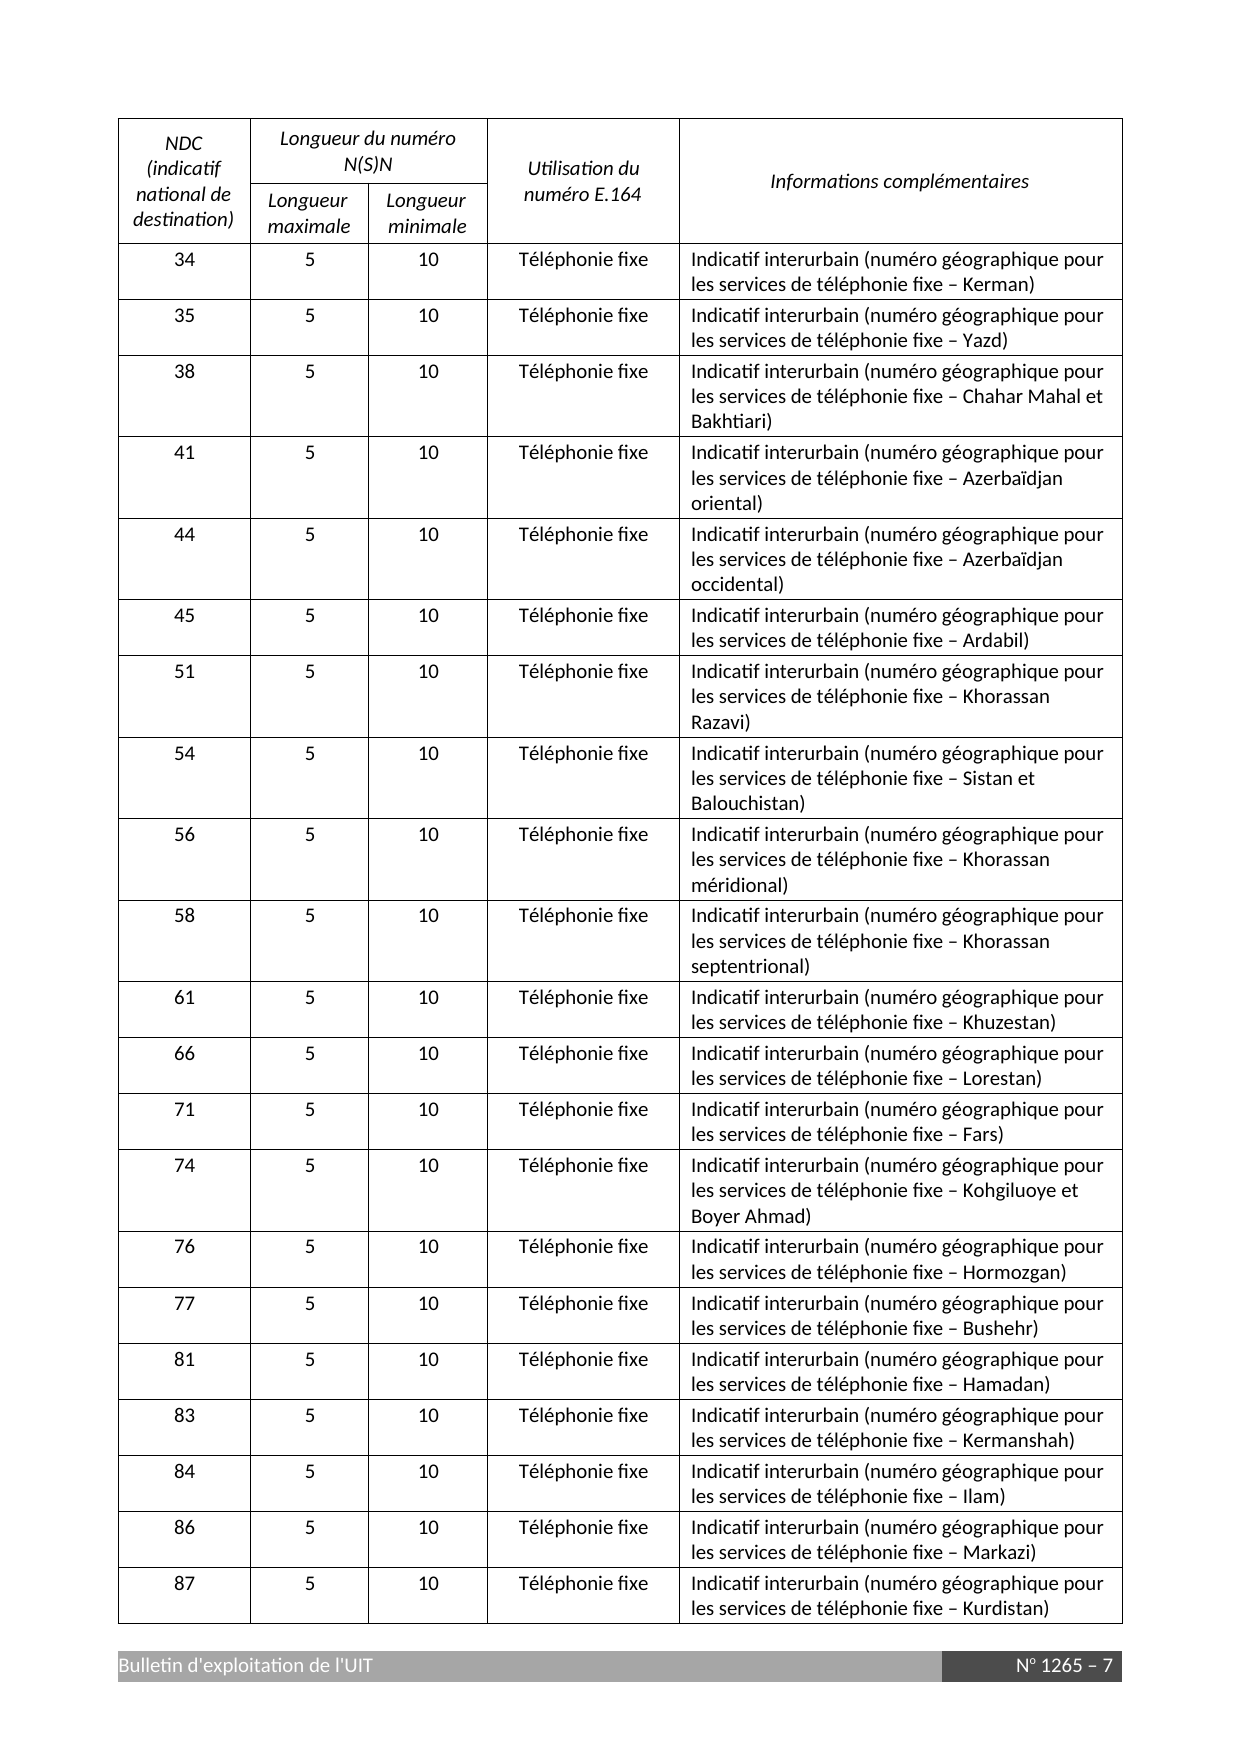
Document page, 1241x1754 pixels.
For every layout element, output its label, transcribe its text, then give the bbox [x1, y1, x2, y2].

table_cell Téléphonie fixe [488, 656, 679, 737]
table_cell 5 [251, 519, 368, 599]
table_cell Indicatif interurbain (numéro géographique pour les services de téléphonie fixe – Sistan et Balouchistan) [680, 738, 1122, 818]
table_cell 34 [119, 244, 250, 299]
table_cell 38 [119, 356, 250, 436]
table_cell Longueur minimale [369, 184, 487, 243]
table_cell 10 [369, 519, 487, 599]
table_cell 5 [251, 1038, 368, 1093]
table_cell Indicatif interurbain (numéro géographique pour les services de téléphonie fixe – Lorestan) [680, 1038, 1122, 1093]
table_cell 5 [251, 819, 368, 899]
table_cell 10 [369, 738, 487, 818]
table_cell Téléphonie fixe [488, 300, 679, 355]
table_cell Téléphonie fixe [488, 1568, 679, 1623]
table_cell 10 [369, 901, 487, 981]
table_cell 51 [119, 656, 250, 737]
table_cell 5 [251, 1232, 368, 1287]
table_cell 45 [119, 600, 250, 655]
table_cell 10 [369, 1288, 487, 1343]
table_cell 10 [369, 1150, 487, 1231]
table_cell Indicatif interurbain (numéro géographique pour les services de téléphonie fixe – Ardabil) [680, 600, 1122, 655]
table_cell Indicatif interurbain (numéro géographique pour les services de téléphonie fixe – Hormozgan) [680, 1232, 1122, 1287]
table_cell Indicatif interurbain (numéro géographique pour les services de téléphonie fixe – Yazd) [680, 300, 1122, 355]
table_cell 10 [369, 982, 487, 1037]
table_cell 5 [251, 1344, 368, 1399]
table_cell Indicatif interurbain (numéro géographique pour les services de téléphonie fixe – Fars) [680, 1094, 1122, 1149]
table_cell Indicatif interurbain (numéro géographique pour les services de téléphonie fixe – Bushehr) [680, 1288, 1122, 1343]
table_cell Téléphonie fixe [488, 1344, 679, 1399]
table_cell 5 [251, 244, 368, 299]
table_cell 10 [369, 244, 487, 299]
table_cell Téléphonie fixe [488, 1150, 679, 1231]
table_cell 44 [119, 519, 250, 599]
table_cell Téléphonie fixe [488, 1094, 679, 1149]
table_cell 87 [119, 1568, 250, 1623]
table_cell 61 [119, 982, 250, 1037]
table_cell Indicatif interurbain (numéro géographique pour les services de téléphonie fixe – Azerbaïdjan occidental) [680, 519, 1122, 599]
table_cell 5 [251, 356, 368, 436]
table_cell Indicatif interurbain (numéro géographique pour les services de téléphonie fixe – Kerman) [680, 244, 1122, 299]
table_cell Indicatif interurbain (numéro géographique pour les services de téléphonie fixe – Kohgiluoye et Boyer Ahmad) [680, 1150, 1122, 1231]
table_cell Téléphonie fixe [488, 1456, 679, 1511]
table_cell Indicatif interurbain (numéro géographique pour les services de téléphonie fixe – Ilam) [680, 1456, 1122, 1511]
table_cell Téléphonie fixe [488, 1232, 679, 1287]
table_cell 81 [119, 1344, 250, 1399]
table_cell 86 [119, 1512, 250, 1567]
table_cell 84 [119, 1456, 250, 1511]
table_header Informations complémentaires [680, 119, 1122, 243]
table_cell Téléphonie fixe [488, 982, 679, 1037]
table_cell Indicatif interurbain (numéro géographique pour les services de téléphonie fixe – Khorassan Razavi) [680, 656, 1122, 737]
table_cell 74 [119, 1150, 250, 1231]
table_cell Téléphonie fixe [488, 1512, 679, 1567]
table_cell Téléphonie fixe [488, 437, 679, 518]
table_cell 77 [119, 1288, 250, 1343]
table_cell 5 [251, 600, 368, 655]
table_cell 5 [251, 1400, 368, 1455]
table_cell 10 [369, 1456, 487, 1511]
table_cell 10 [369, 1400, 487, 1455]
table_cell Indicatif interurbain (numéro géographique pour les services de téléphonie fixe – Khorassan méridional) [680, 819, 1122, 899]
table_cell Téléphonie fixe [488, 356, 679, 436]
table_cell Téléphonie fixe [488, 600, 679, 655]
table_cell 5 [251, 1512, 368, 1567]
table_header Utilisation du numéro E.164 [488, 119, 679, 243]
table_cell Indicatif interurbain (numéro géographique pour les services de téléphonie fixe – Kermanshah) [680, 1400, 1122, 1455]
table_cell Longueur maximale [251, 184, 368, 243]
table_cell Téléphonie fixe [488, 901, 679, 981]
table_cell 76 [119, 1232, 250, 1287]
table_cell 83 [119, 1400, 250, 1455]
table_cell Indicatif interurbain (numéro géographique pour les services de téléphonie fixe – Azerbaïdjan oriental) [680, 437, 1122, 518]
table_cell Téléphonie fixe [488, 519, 679, 599]
table_cell 10 [369, 1232, 487, 1287]
table_cell 5 [251, 1568, 368, 1623]
table_cell Téléphonie fixe [488, 1400, 679, 1455]
table_cell Téléphonie fixe [488, 244, 679, 299]
table_cell 5 [251, 1288, 368, 1343]
table_cell Indicatif interurbain (numéro géographique pour les services de téléphonie fixe – Khuzestan) [680, 982, 1122, 1037]
table_cell 10 [369, 656, 487, 737]
table_cell Indicatif interurbain (numéro géographique pour les services de téléphonie fixe – Hamadan) [680, 1344, 1122, 1399]
table_cell 10 [369, 300, 487, 355]
table_header Longueur du numéro N(S)N [251, 119, 487, 182]
table_cell 5 [251, 300, 368, 355]
table_cell 71 [119, 1094, 250, 1149]
table_cell 10 [369, 1094, 487, 1149]
table_cell 5 [251, 437, 368, 518]
table_cell 10 [369, 1038, 487, 1093]
table_cell Indicatif interurbain (numéro géographique pour les services de téléphonie fixe – Chahar Mahal et Bakhtiari) [680, 356, 1122, 436]
table_cell 41 [119, 437, 250, 518]
table_cell Téléphonie fixe [488, 1038, 679, 1093]
table_cell 35 [119, 300, 250, 355]
table_cell Indicatif interurbain (numéro géographique pour les services de téléphonie fixe – Khorassan septentrional) [680, 901, 1122, 981]
table_cell 5 [251, 901, 368, 981]
table_cell Indicatif interurbain (numéro géographique pour les services de téléphonie fixe – Markazi) [680, 1512, 1122, 1567]
table_cell Téléphonie fixe [488, 819, 679, 899]
table_cell 10 [369, 1568, 487, 1623]
table_cell 5 [251, 1456, 368, 1511]
table_cell 10 [369, 1512, 487, 1567]
table_cell Téléphonie fixe [488, 738, 679, 818]
table_cell 58 [119, 901, 250, 981]
table_cell 5 [251, 1150, 368, 1231]
table_cell Téléphonie fixe [488, 1288, 679, 1343]
table_cell 10 [369, 437, 487, 518]
table_cell 5 [251, 656, 368, 737]
table_cell Indicatif interurbain (numéro géographique pour les services de téléphonie fixe – Kurdistan) [680, 1568, 1122, 1623]
table_cell 5 [251, 982, 368, 1037]
table_cell 10 [369, 1344, 487, 1399]
table_cell 10 [369, 819, 487, 899]
table_cell 56 [119, 819, 250, 899]
table_cell 10 [369, 600, 487, 655]
table_header NDC (indicatif national de destination) [119, 119, 250, 243]
table_cell 10 [369, 356, 487, 436]
table_cell 66 [119, 1038, 250, 1093]
table_cell 5 [251, 738, 368, 818]
table_cell 54 [119, 738, 250, 818]
table_cell 5 [251, 1094, 368, 1149]
